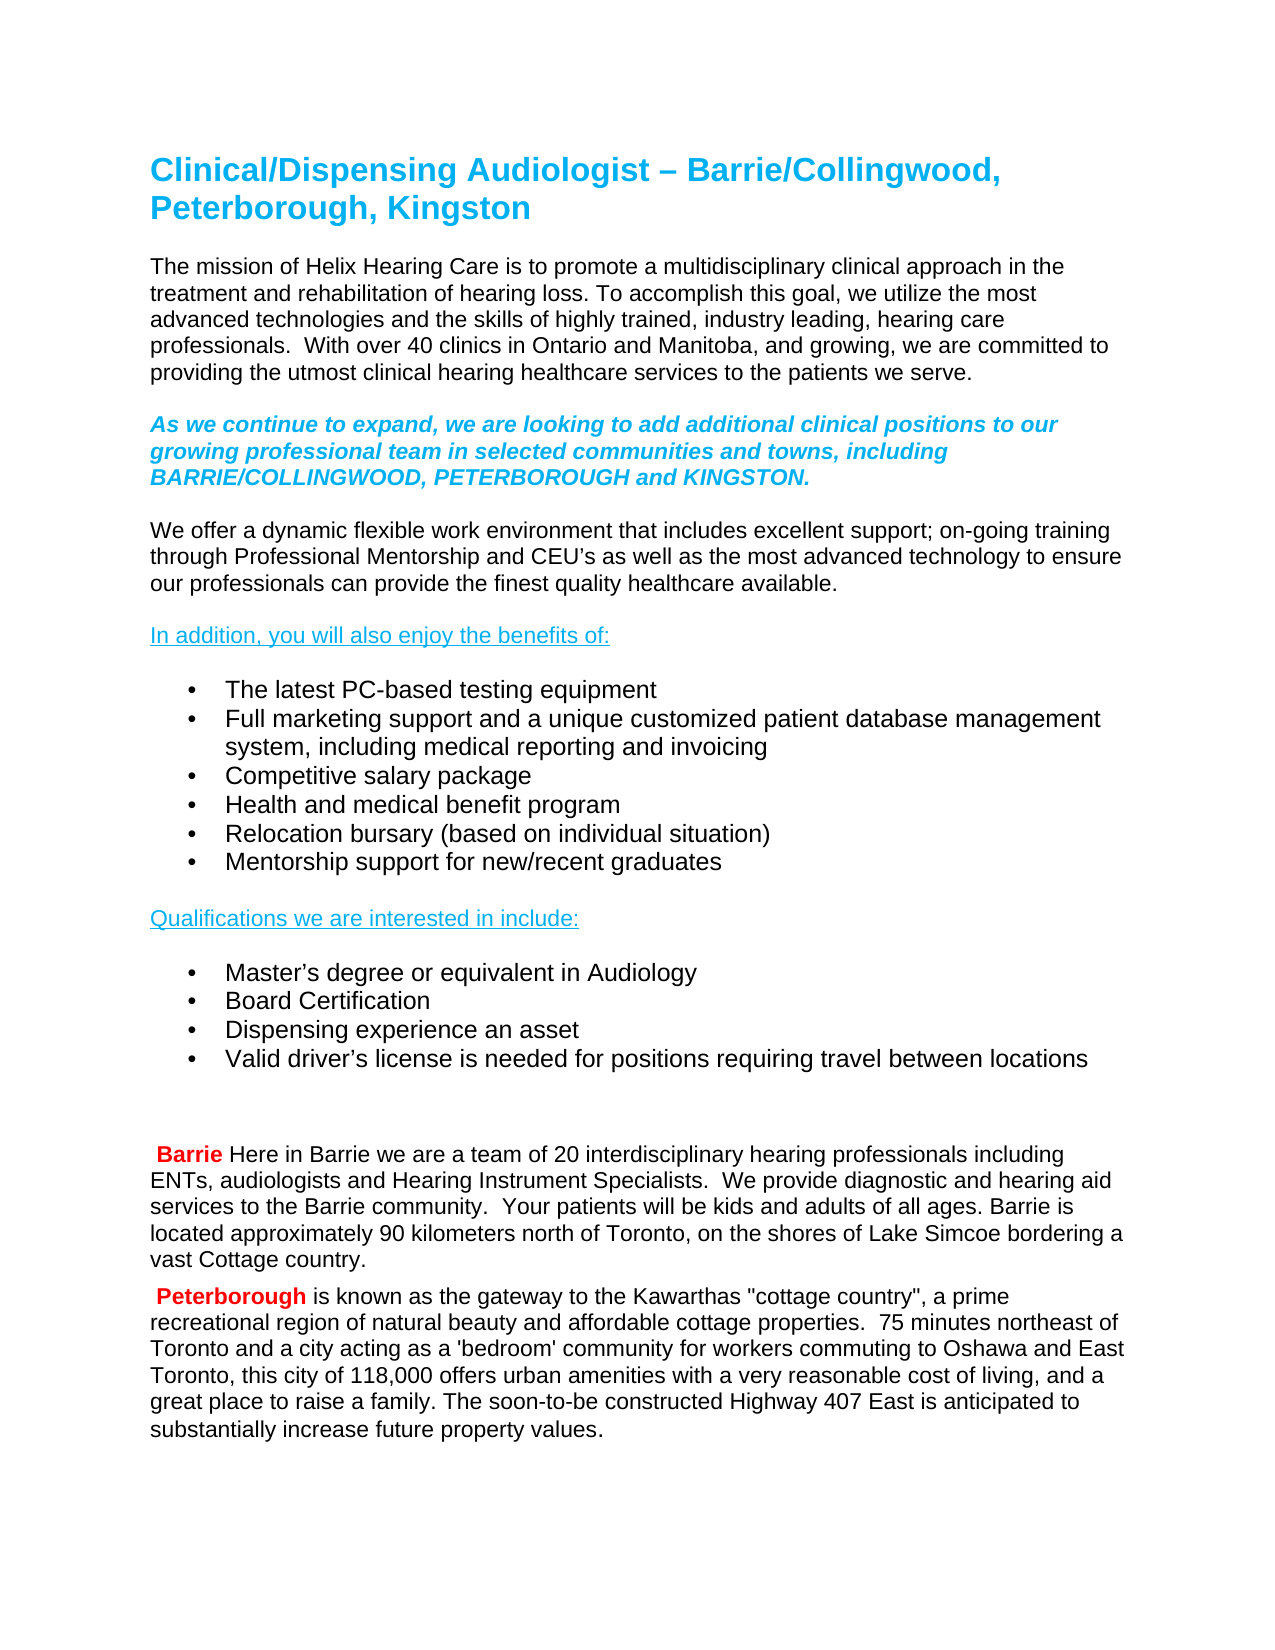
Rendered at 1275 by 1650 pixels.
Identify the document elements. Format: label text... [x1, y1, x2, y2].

list The latest PC-based testing equipment [187, 675, 1125, 704]
text Barrie Here in Barrie we are a team of 20 interdisciplinary hearing professionals including ENTs, audiologists and Hearing Instrument Specialists. We provide diagnostic and hearing aid services to the Barrie community. Your patients will be kids and adults of all ages. Barrie is located approximately 90 kilometers north of Toronto, on the shores of Lake Simcoe bordering a vast Cottage country. [150, 1141, 1125, 1272]
text In addition, you will also enjoy the benefits of: [150, 622, 1125, 648]
list Valid driver’s license is needed for positions requiring travel between locations [187, 1044, 1125, 1073]
text Peterborough is known as the gateway to the Kawarthas "cottage country", a prime recreational region of natural beauty and affordable cottage properties. 75 minutes northeast of Toronto and a city acting as a 'bedroom' community for workers commuting to Oshawa and East Toronto, this city of 118,000 offers urban amenities with a very reasonable cost of living, and a great place to raise a family. The soon-to-be constructed Highway 407 East is anticipated to substantially increase future property values. [150, 1283, 1125, 1471]
text We offer a dynamic flexible work environment that includes excellent support; on-going training through Professional Mentorship and CEU’s as well as the most advanced technology to ensure our professionals can provide the finest quality healthcare available. [150, 517, 1125, 596]
list Relocation bursary (based on individual situation) [187, 819, 1125, 847]
text Qualifications we are interested in include: [150, 905, 1125, 931]
list Competitive salary package [187, 761, 1125, 790]
list Dispensing experience an asset [187, 1015, 1125, 1044]
text Clinical/Dispensing Audiologist – Barrie/Collingwood, Peterborough, Kingston [150, 150, 1125, 227]
text As we continue to expand, we are looking to add additional clinical positions to our growing professional team in selected communities and towns, including BARRIE/COLLINGWOOD, PETERBOROUGH and KINGSTON. [150, 411, 1125, 490]
list Mentorship support for new/recent graduates [187, 847, 1125, 876]
list Full marketing support and a unique customized patient database management system, including medical reporting and invoicing [187, 704, 1125, 761]
text The mission of Helix Hearing Care is to promote a multidisciplinary clinical approach in the treatment and rehabilitation of hearing loss. To accomplish this goal, we utilize the most advanced technologies and the skills of highly trained, industry leading, hearing care professionals. With over 40 clinics in Ontario and Manitoba, and growing, we are committed to providing the utmost clinical hearing healthcare services to the patients we serve. [150, 253, 1125, 385]
list Board Certification [187, 986, 1125, 1015]
list Health and medical benefit program [187, 790, 1125, 819]
list Master’s degree or equivalent in Audiology [187, 958, 1125, 986]
